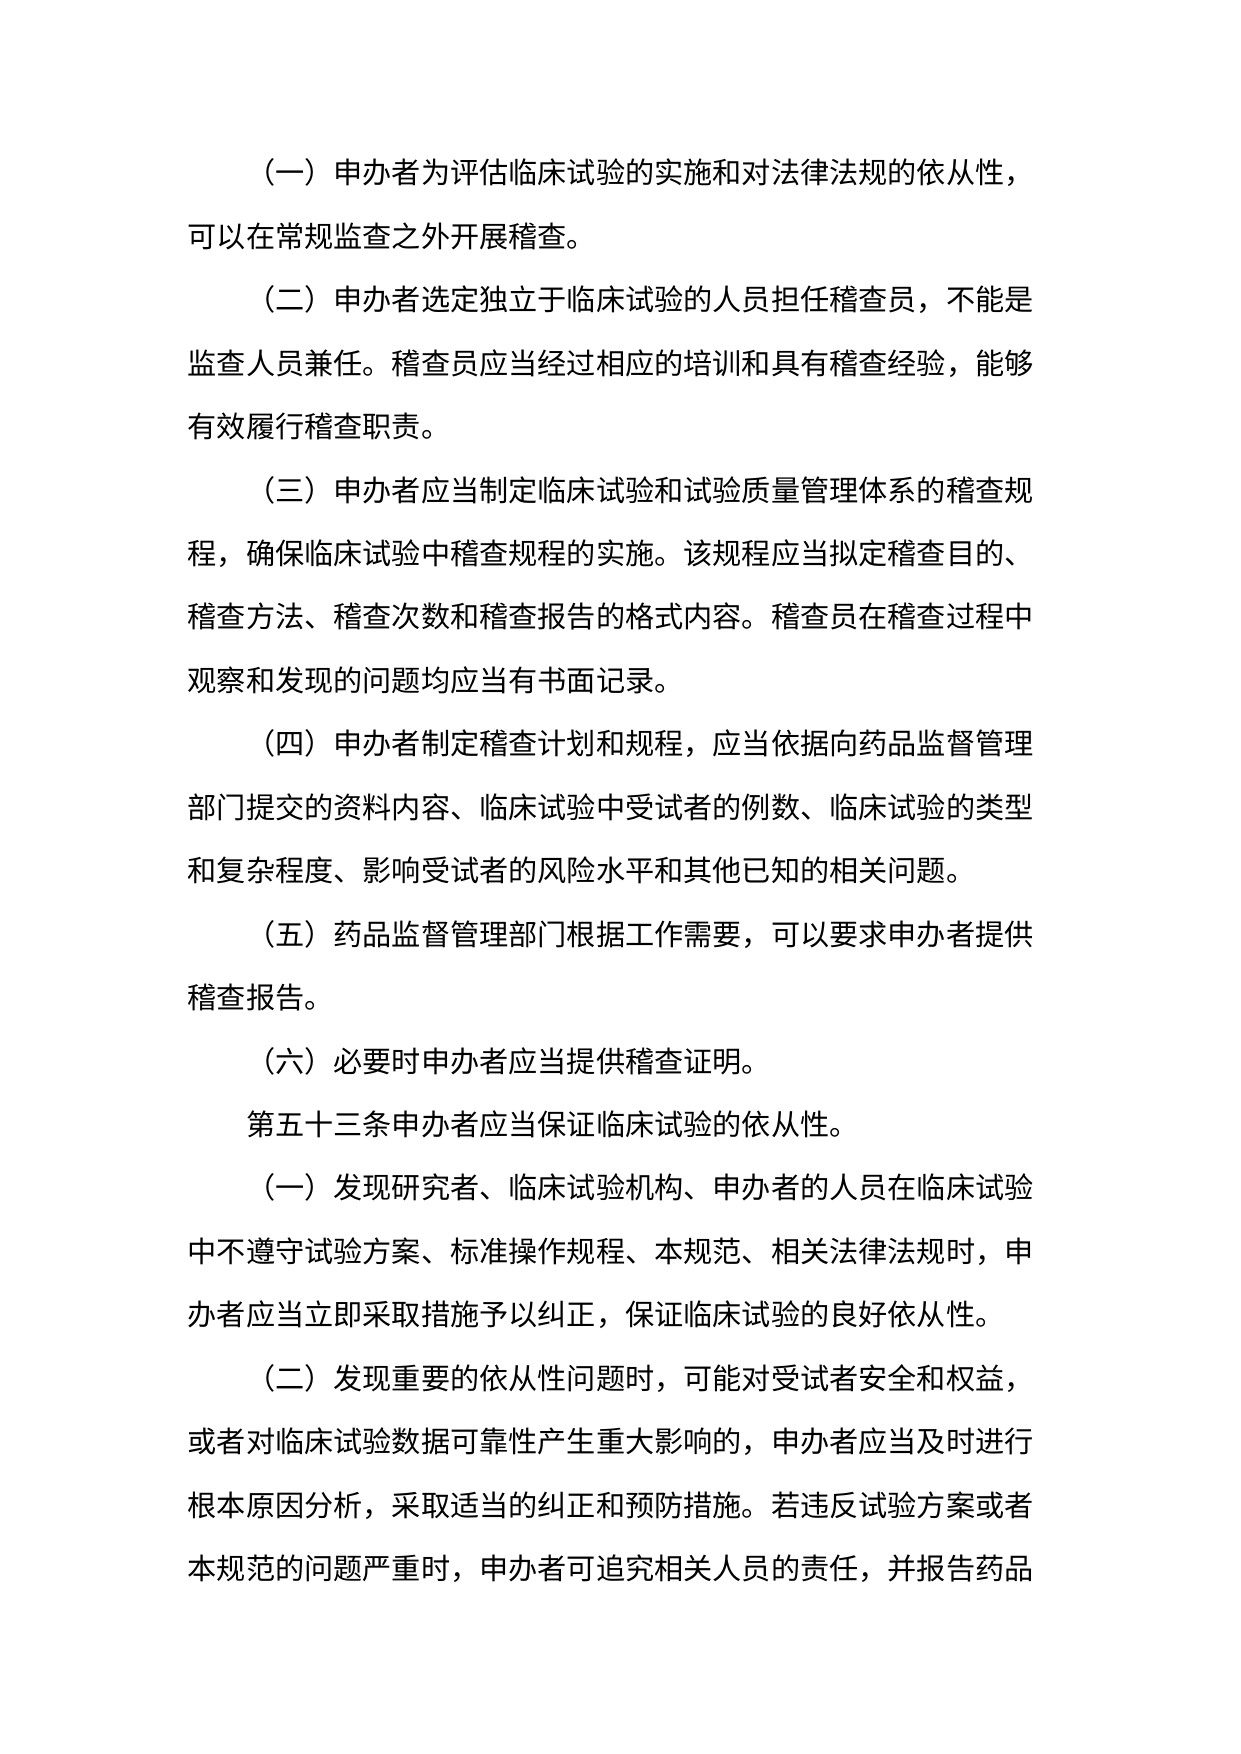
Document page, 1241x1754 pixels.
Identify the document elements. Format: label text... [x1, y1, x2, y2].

text 第五十三条申办者应当保证临床试验的依从性。 [187, 1102, 1053, 1144]
text （一）发现研究者、临床试验机构、申办者的人员在临床试验中不遵守试验方案、标准操作规程、本规范、相关法律法规时，申办者应当立即采取措施予以纠正，保证临床试验的良好依从性。 [187, 1165, 1053, 1334]
text （三）申办者应当制定临床试验和试验质量管理体系的稽查规程，确保临床试验中稽查规程的实施。该规程应当拟定稽查目的、稽查方法、稽查次数和稽查报告的格式内容。稽查员在稽查过程中观察和发现的问题均应当有书面记录。 [187, 467, 1053, 700]
text （二）申办者选定独立于临床试验的人员担任稽查员，不能是监查人员兼任。稽查员应当经过相应的培训和具有稽查经验，能够有效履行稽查职责。 [187, 277, 1053, 446]
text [187, 1355, 1053, 1588]
text （六）必要时申办者应当提供稽查证明。 [187, 1038, 1053, 1080]
text （四）申办者制定稽查计划和规程，应当依据向药品监督管理部门提交的资料内容、临床试验中受试者的例数、临床试验的类型和复杂程度、影响受试者的风险水平和其他已知的相关问题。 [187, 721, 1053, 890]
text （五）药品监督管理部门根据工作需要，可以要求申办者提供稽查报告。 [187, 911, 1053, 1017]
text （一）申办者为评估临床试验的实施和对法律法规的依从性，可以在常规监查之外开展稽查。 [187, 150, 1053, 256]
